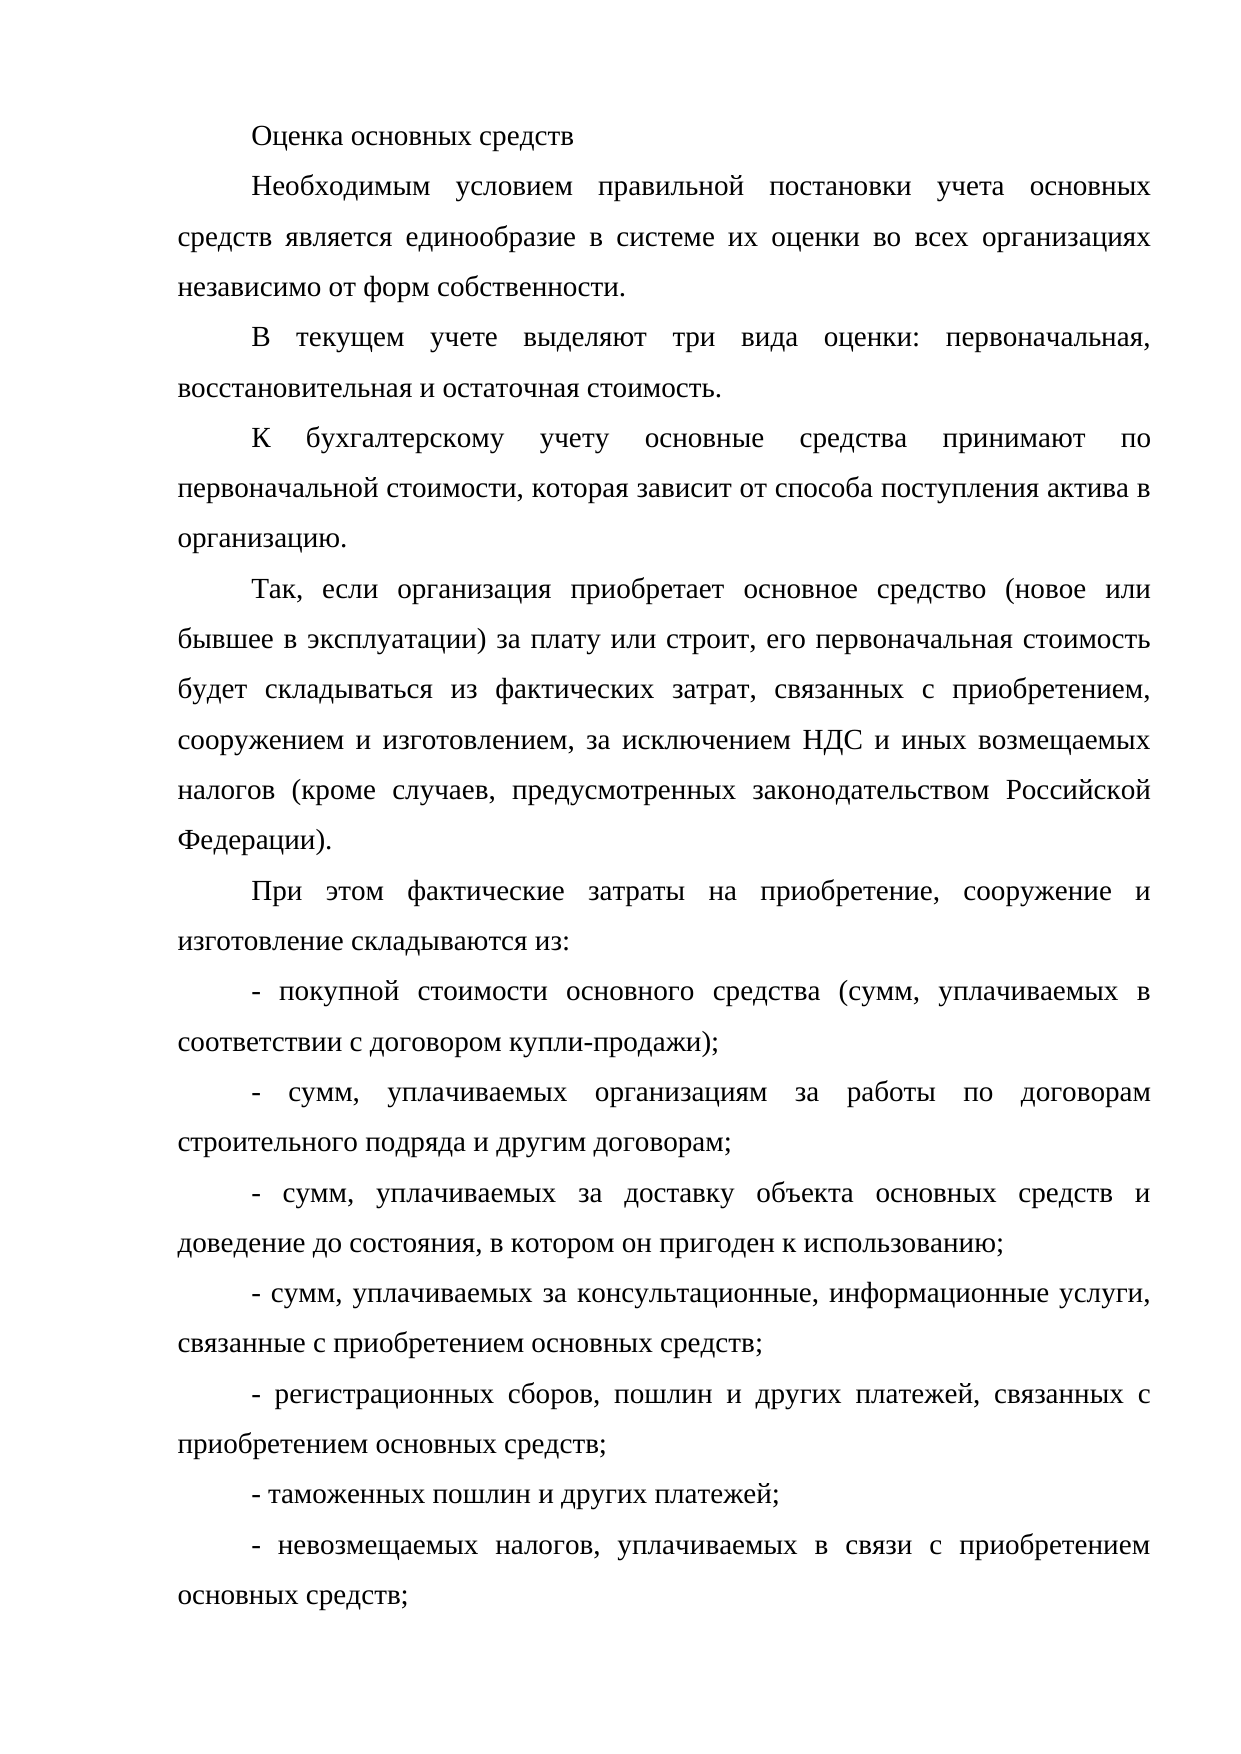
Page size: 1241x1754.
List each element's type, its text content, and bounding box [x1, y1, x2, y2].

text - сумм, уплачиваемых организациям за работы по договорам строительного подряда и другим договорам; [177, 1074, 1152, 1158]
text Оценка основных средств [177, 118, 1152, 152]
text - сумм, уплачиваемых за консультационные, информационные услуги, связанные с приобретением основных средств; [177, 1275, 1152, 1359]
text - покупной стоимости основного средства (сумм, уплачиваемых в соответствии с договором купли-продажи); [177, 973, 1152, 1057]
text В текущем учете выделяют три вида оценки: первоначальная, восстановительная и остаточная стоимость. [177, 319, 1152, 403]
text Так, если организация приобретает основное средство (новое или бывшее в эксплуатации) за плату или строит, его первоначальная стоимость будет складываться из фактических затрат, связанных с приобретением, сооружением и изготовлением, за исключением НДС и иных возмещаемых налогов (кроме случаев, предусмотренных законодательством Российской Федерации). [177, 571, 1152, 856]
text - регистрационных сборов, пошлин и других платежей, связанных с приобретением основных средств; [177, 1376, 1152, 1460]
text К бухгалтерскому учету основные средства принимают по первоначальной стоимости, которая зависит от способа поступления актива в организацию. [177, 420, 1152, 554]
text - сумм, уплачиваемых за доставку объекта основных средств и доведение до состояния, в котором он пригоден к использованию; [177, 1175, 1152, 1258]
text - невозмещаемых налогов, уплачиваемых в связи с приобретением основных средств; [177, 1527, 1152, 1611]
text - таможенных пошлин и других платежей; [177, 1477, 1152, 1510]
text При этом фактические затраты на приобретение, сооружение и изготовление складываются из: [177, 873, 1152, 957]
text Необходимым условием правильной постановки учета основных средств является единообразие в системе их оценки во всех организациях независимо от форм собственности. [177, 168, 1152, 303]
